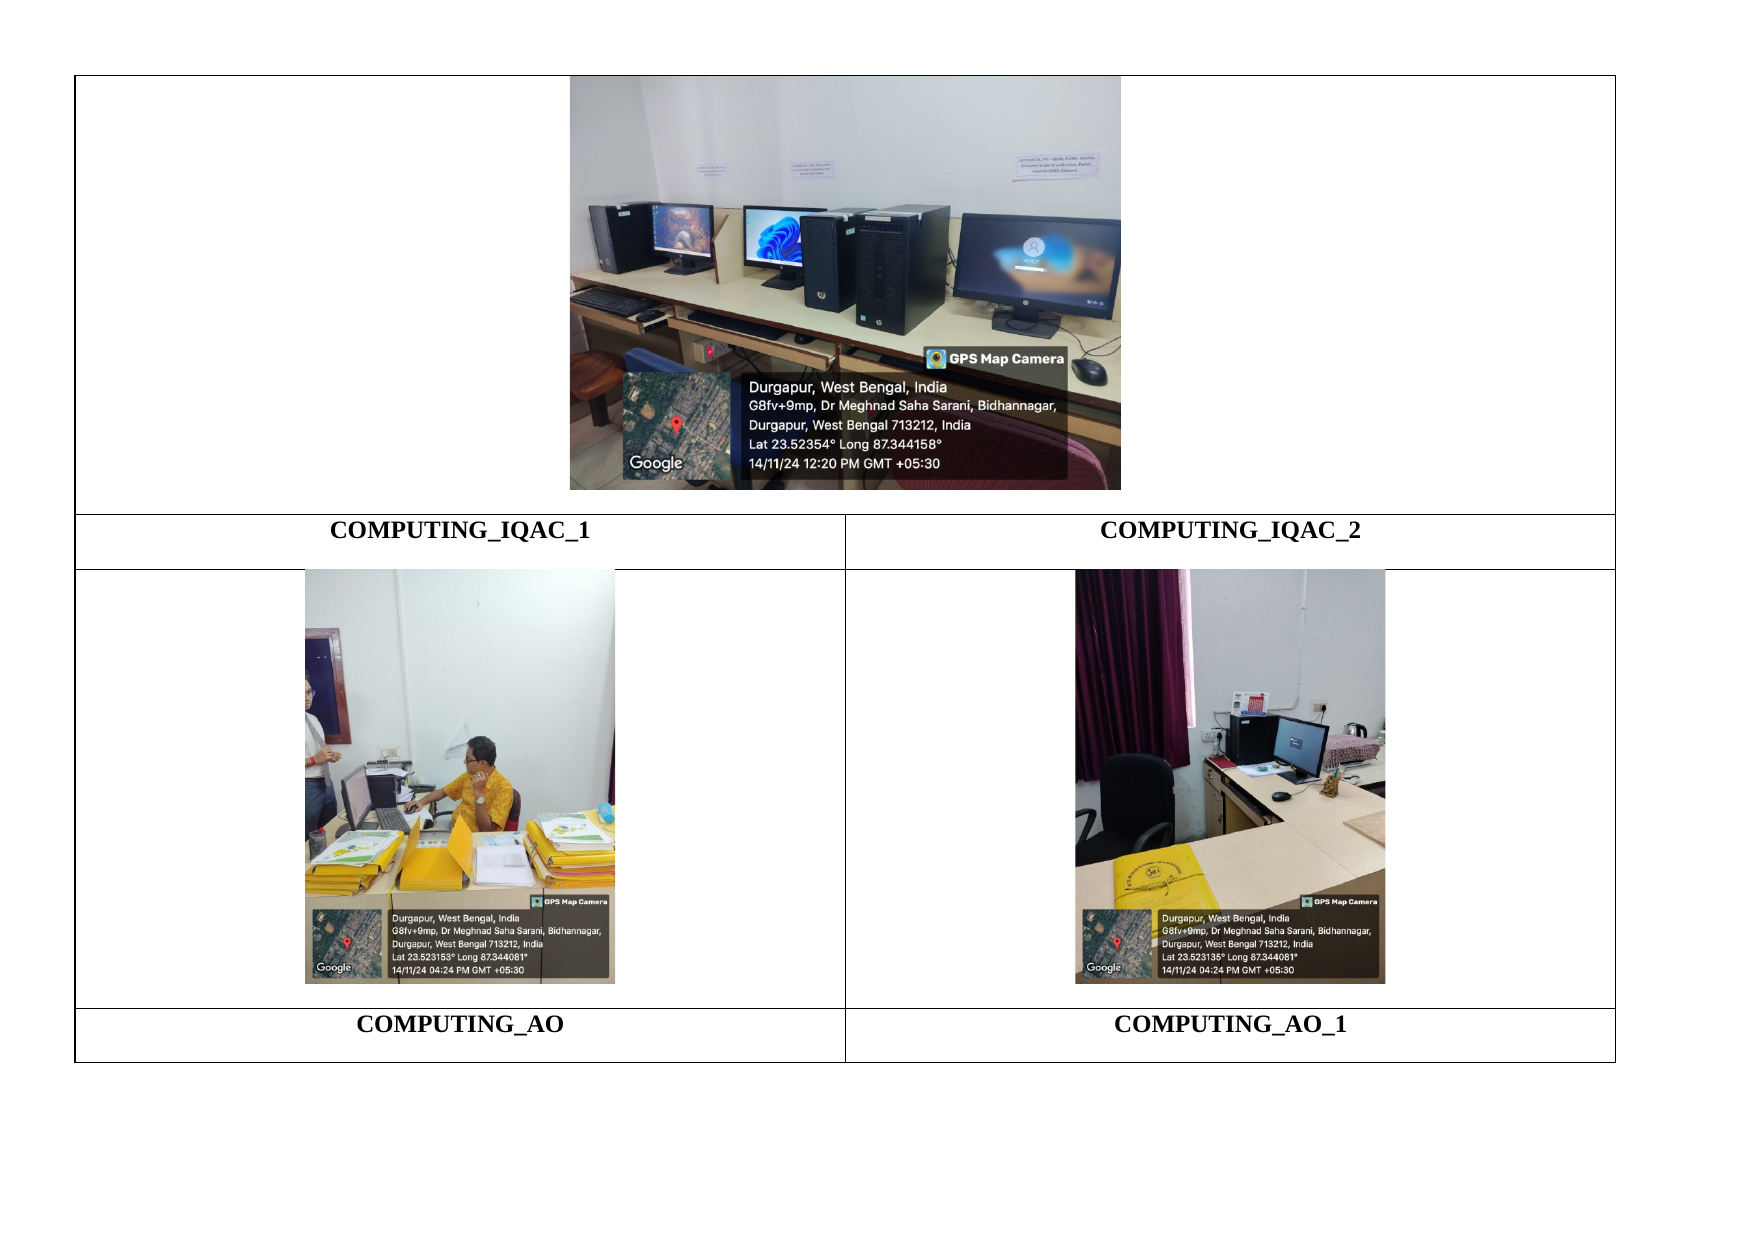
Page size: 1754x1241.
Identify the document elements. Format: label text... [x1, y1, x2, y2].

table_cell COMPUTING_IQAC_1 [76, 515, 845, 569]
table_cell COMPUTING_AO [76, 1009, 845, 1062]
table_cell [76, 570, 845, 1008]
table_cell [846, 570, 1615, 1008]
picture [569, 76, 1121, 490]
picture [305, 569, 616, 984]
table_cell COMPUTING_IQAC_2 [846, 515, 1615, 569]
table_cell [76, 76, 1615, 514]
picture [1075, 569, 1386, 984]
table_cell COMPUTING_AO_1 [846, 1009, 1615, 1062]
